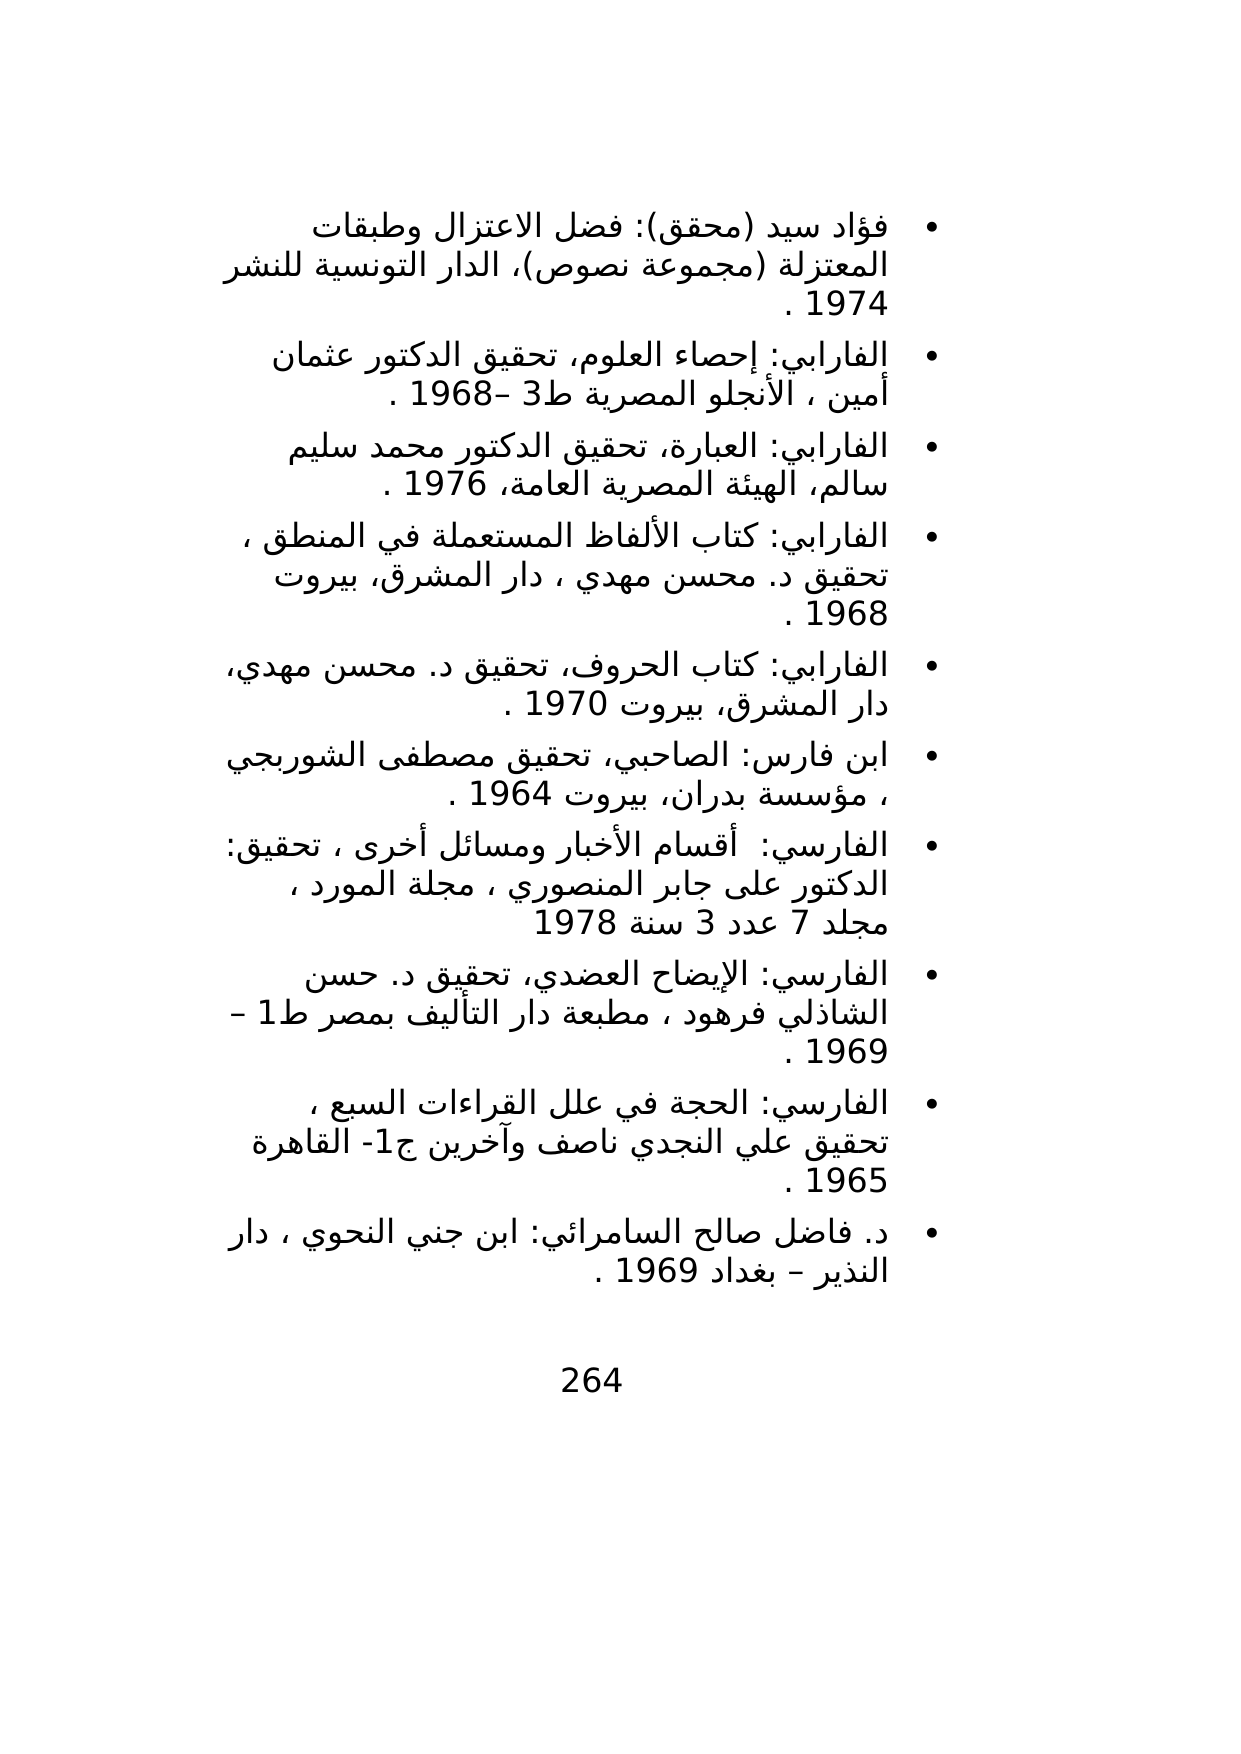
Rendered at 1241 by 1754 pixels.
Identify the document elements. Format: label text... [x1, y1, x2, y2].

list الفارابي: كتاب الحروف، تحقيق د. محسن مهدي، دار المشرق، بيروت 1970 . [219, 645, 927, 723]
list الفارابي: كتاب الألفاظ المستعملة في المنطق ، تحقيق د. محسن مهدي ، دار المشرق، بيروت 1968 . [219, 516, 927, 633]
list فؤاد سيد (محقق): فضل الاعتزال وطبقات المعتزلة (مجموعة نصوص)، الدار التونسية للنشر 1974 . [219, 207, 927, 323]
list الفارسي: أقسام الأخبار ومسائل أخرى ، تحقيق: الدكتور على جابر المنصوري ، مجلة المورد ، مجلد 7 عدد 3 سنة 1978 [219, 826, 927, 942]
list ابن فارس: الصاحبي، تحقيق مصطفى الشوربجي ، مؤسسة بدران، بيروت 1964 . [219, 736, 927, 813]
list الفارسي: الحجة في علل القراءات السبع ، تحقيق علي النجدي ناصف وآخرين ج1- القاهرة 1965 . [219, 1084, 927, 1200]
list الفارابي: إحصاء العلوم، تحقيق الدكتور عثمان أمين ، الأنجلو المصرية ط3 –1968 . [219, 336, 927, 413]
list الفارابي: العبارة، تحقيق الدكتور محمد سليم سالم، الهيئة المصرية العامة، 1976 . [219, 426, 927, 504]
list د. فاضل صالح السامرائي: ابن جني النحوي ، دار النذير – بغداد 1969 . [219, 1213, 927, 1291]
list الفارسي: الإيضاح العضدي، تحقيق د. حسن الشاذلي فرهود ، مطبعة دار التأليف بمصر ط1 – 1969 . [219, 955, 927, 1071]
